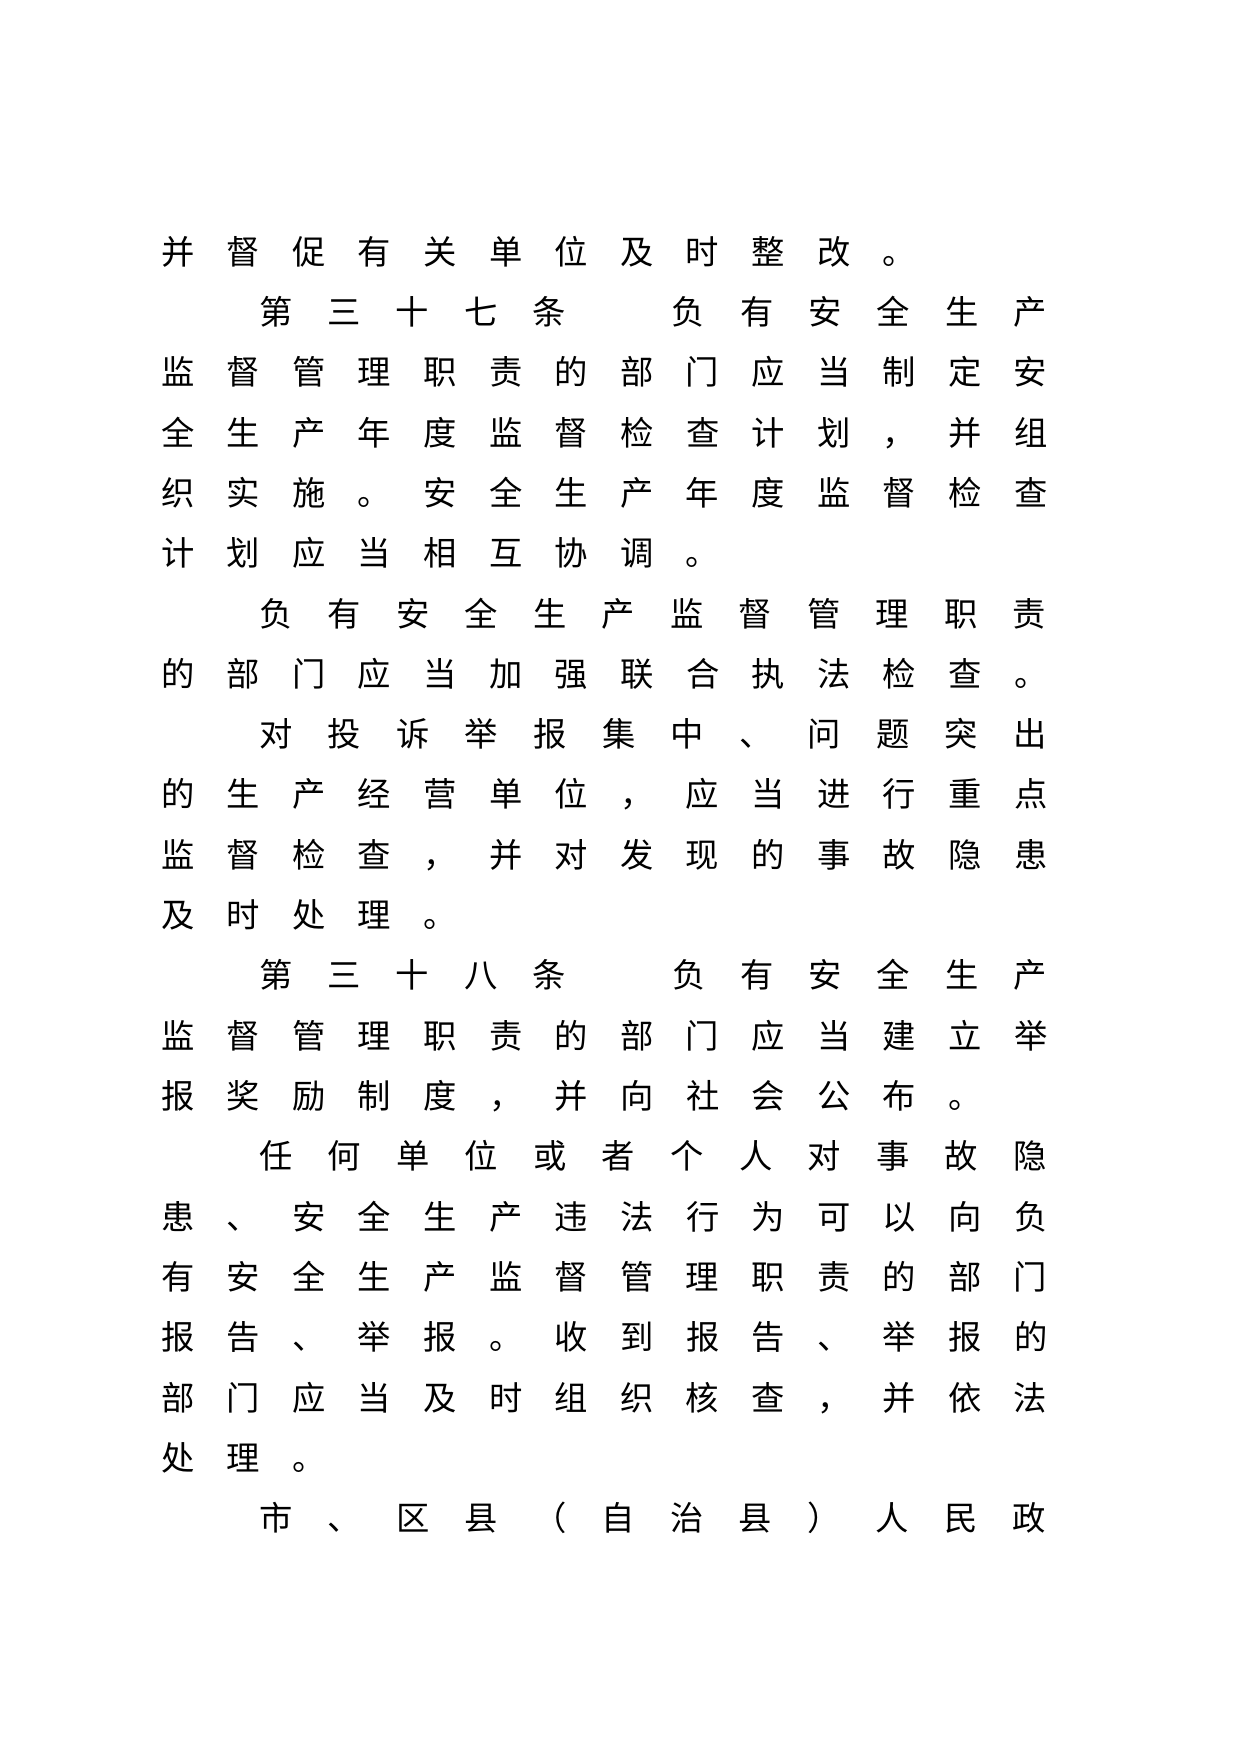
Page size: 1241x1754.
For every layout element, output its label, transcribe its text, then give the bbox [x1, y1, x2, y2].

text 对投诉举报集中、问题突出的生产经营单位，应当进行重点监督检查，并对发现的事故隐患及时处理。 [161, 702, 1079, 943]
text 任何单位或者个人对事故隐患、安全生产违法行为可以向负有安全生产监督管理职责的部门报告、举报。收到报告、举报的部门应当及时组织核查，并依法处理。 [161, 1124, 1079, 1486]
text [161, 219, 1079, 280]
text 负有安全生产监督管理职责的部门应当加强联合执法检查。 [161, 581, 1079, 702]
text 第三十八条 负有安全生产监督管理职责的部门应当建立举报奖励制度，并向社会公布。 [161, 943, 1079, 1124]
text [161, 1486, 1079, 1546]
text 第三十七条 负有安全生产监督管理职责的部门应当制定安全生产年度监督检查计划，并组织实施。安全生产年度监督检查计划应当相互协调。 [161, 280, 1079, 581]
